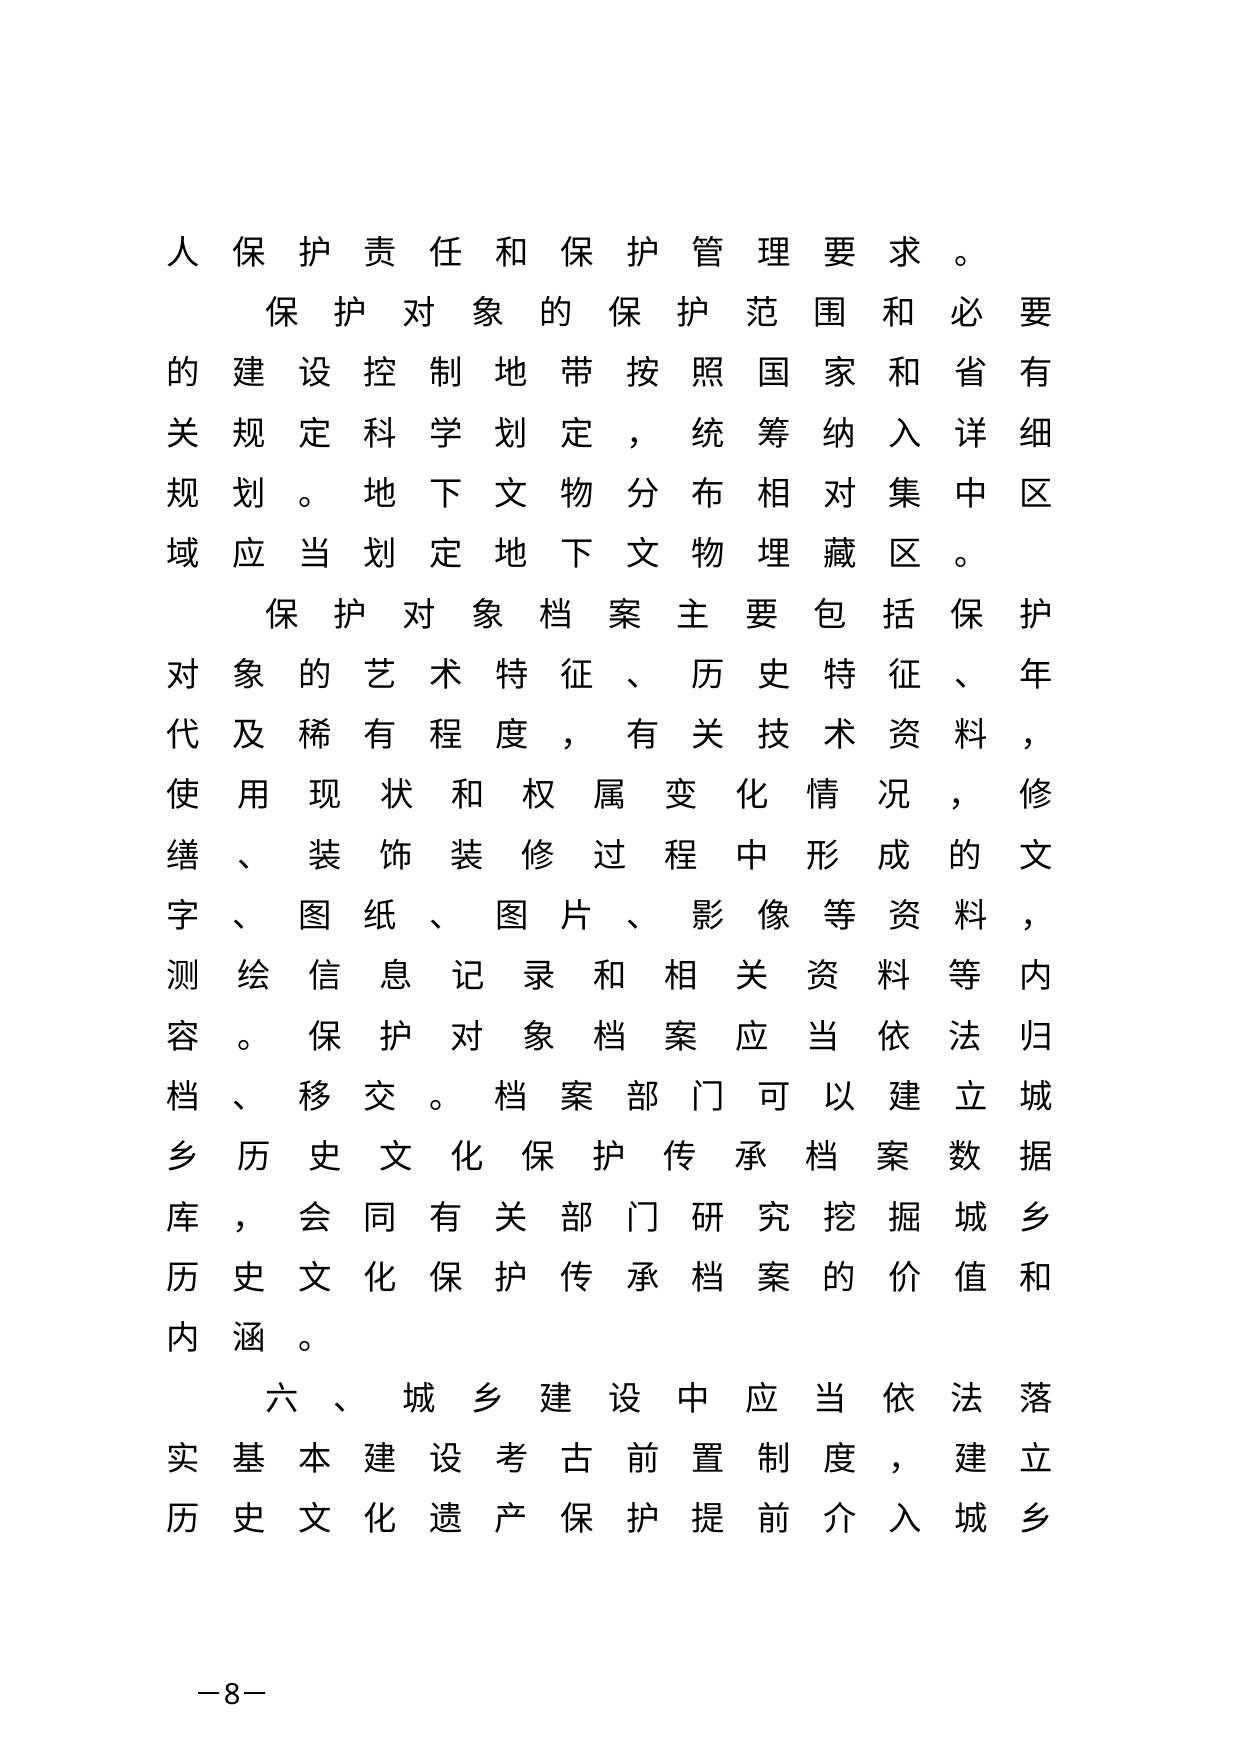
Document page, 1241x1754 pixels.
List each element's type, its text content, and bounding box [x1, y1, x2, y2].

text 保护对象的保护范围和必要的建设控制地带按照国家和省有关规定科学划定，统筹纳入详细规划。地下文物分布相对集中区域应当划定地下文物埋藏区。 [167, 280, 1085, 581]
text 保护对象档案主要包括保护对象的艺术特征、历史特征、年代及稀有程度，有关技术资料，使用现状和权属变化情况，修缮、装饰装修过程中形成的文字、图纸、图片、影像等资料，测绘信息记录和相关资料等内容。保护对象档案应当依法归档、移交。档案部门可以建立城乡历史文化保护传承档案数据库，会同有关部门研究挖掘城乡历史文化保护传承档案的价值和内涵。 [167, 581, 1085, 1365]
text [167, 219, 1085, 280]
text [167, 1365, 1085, 1546]
